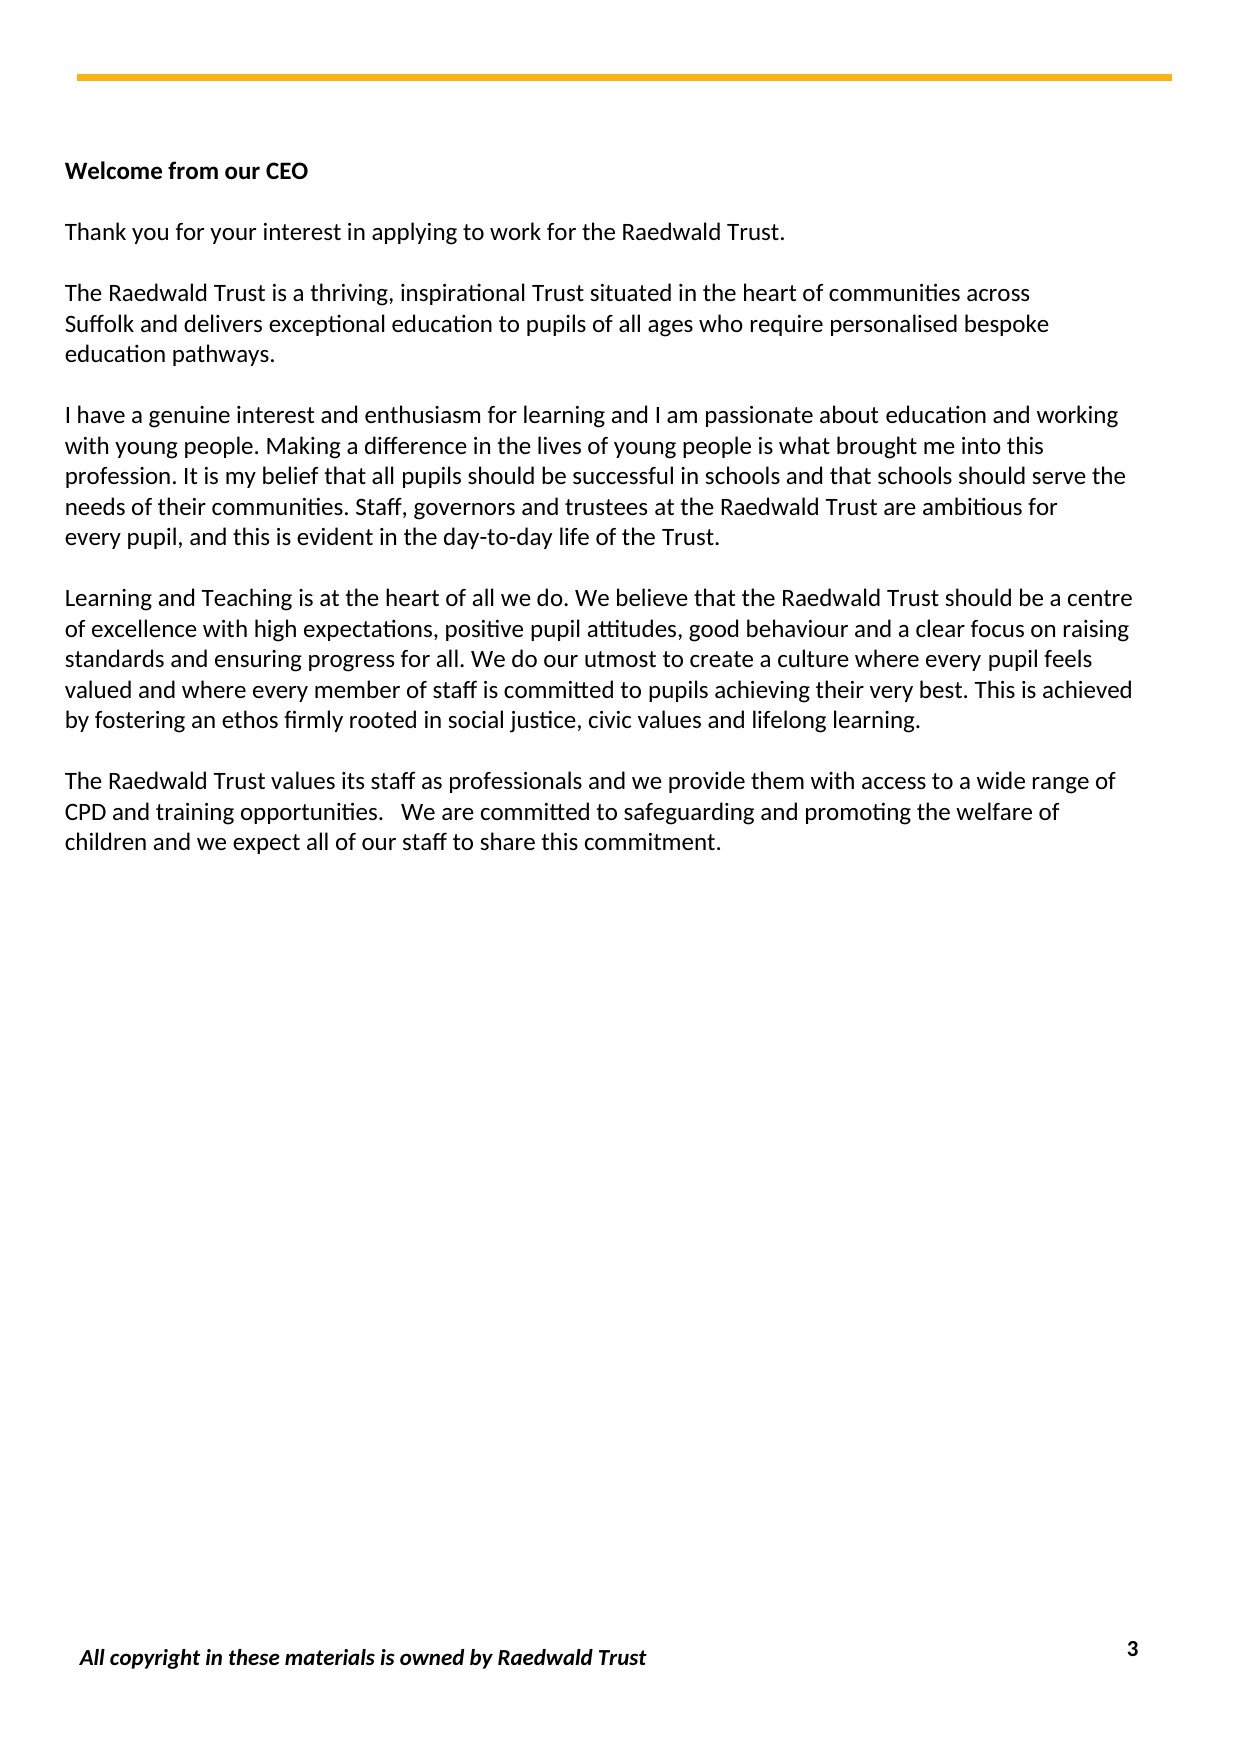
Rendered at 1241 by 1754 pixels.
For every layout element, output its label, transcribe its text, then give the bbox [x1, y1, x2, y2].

text Learning and Teaching is at the heart of all we do. We believe that the Raedwald Trust should be a centre of excellence with high expectations, positive pupil attitudes, good behaviour and a clear focus on raising standards and ensuring progress for all. We do our utmost to create a culture where every pupil feels valued and where every member of staff is committed to pupils achieving their very best. This is achieved by fostering an ethos firmly rooted in social justice, civic values and lifelong learning. [64, 582, 1138, 735]
text Thank you for your interest in applying to work for the Raedwald Trust. [64, 216, 1138, 247]
text I have a genuine interest and enthusiasm for learning and I am passionate about education and working with young people. Making a difference in the lives of young people is what brought me into this profession. It is my belief that all pupils should be successful in schools and that schools should serve the needs of their communities. Staff, governors and trustees at the Raedwald Trust are ambitious for every pupil, and this is evident in the day-to-day life of the Trust. [64, 399, 1138, 552]
text The Raedwald Trust values its staff as professionals and we provide them with access to a wide range of CPD and training opportunities. We are committed to safeguarding and promoting the welfare of children and we expect all of our staff to share this commitment. [64, 766, 1138, 857]
text Welcome from our CEO [64, 155, 1138, 186]
text The Raedwald Trust is a thriving, inspirational Trust situated in the heart of communities across Suffolk and delivers exceptional education to pupils of all ages who require personalised bespoke education pathways. [64, 277, 1138, 369]
